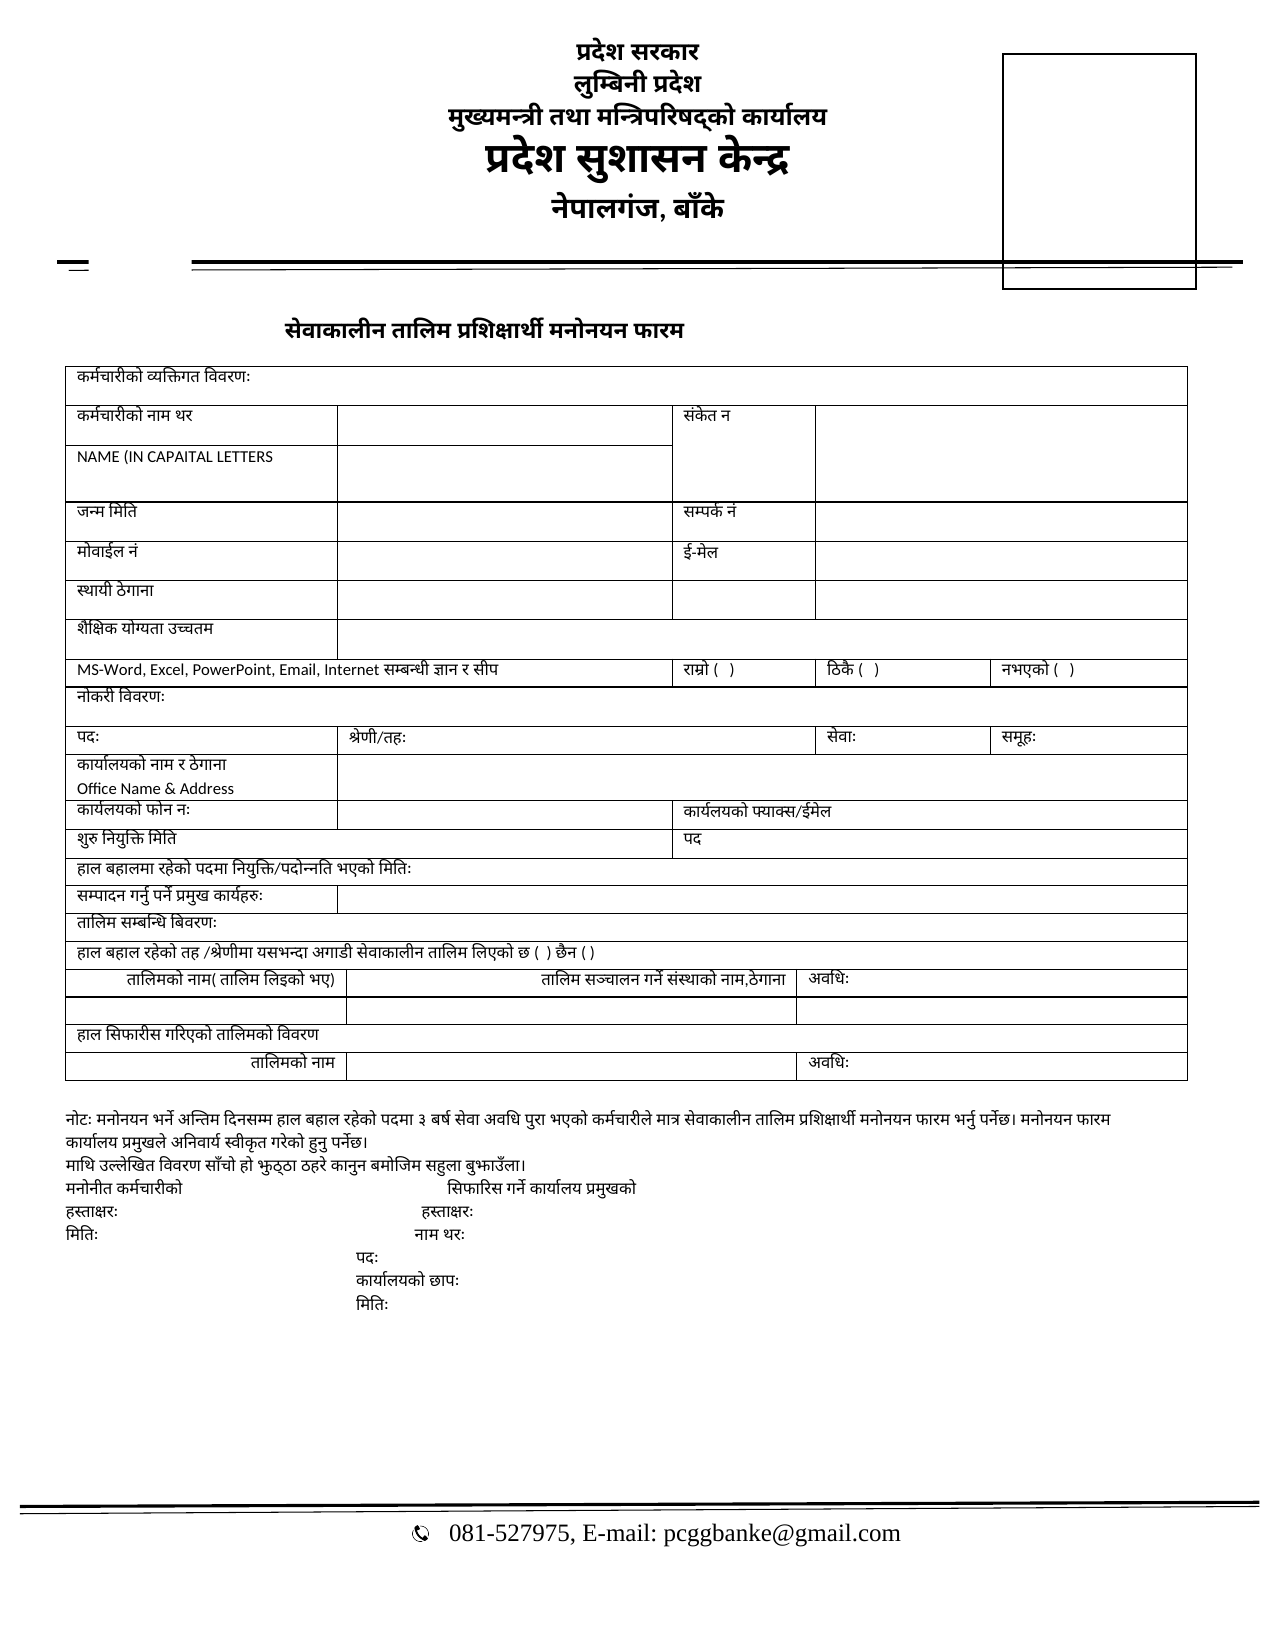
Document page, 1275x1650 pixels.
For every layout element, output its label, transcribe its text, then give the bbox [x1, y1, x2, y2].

table_cell पद [673, 830, 1187, 857]
text माथि उल्लेखित विवरण साँचो हो झुठ्ठा ठहरे कानुन बमोजिम सहुला बुझाउँला। [66, 1157, 1125, 1178]
table_cell [338, 542, 672, 580]
text पदः [66, 1249, 1125, 1271]
text मितिः [66, 1295, 1125, 1317]
table_cell [338, 886, 1187, 913]
table_cell सेवाः [816, 727, 990, 754]
table_cell [338, 755, 1187, 800]
table_cell NAME (IN CAPAITAL LETTERS [66, 446, 337, 501]
table_cell [816, 503, 1187, 541]
table_cell राम्रो ( ) [673, 660, 815, 686]
table_cell कार्यालयको नाम र ठेगाना Office Name & Address [66, 755, 337, 800]
table_cell [338, 801, 672, 829]
table_cell हाल बहाल रहेको तह /श्रेणीमा यसभन्दा अगाडी सेवाकालीन तालिम लिएको छ ( ) छैन ( ) [66, 942, 1187, 969]
table_cell नोकरी विवरणः [66, 688, 1187, 726]
table_cell सम्पर्क नं [673, 503, 815, 541]
table_cell कार्यलयको फ्याक्स/ईमेल [673, 801, 1187, 829]
table_cell [338, 406, 672, 445]
table_cell [816, 581, 1187, 619]
table_cell [816, 406, 1187, 501]
table_cell श्रेणी/तहः [338, 727, 815, 754]
table_cell कार्यलयको फोन नः [66, 801, 337, 829]
table_cell [673, 581, 815, 619]
table_cell संकेत न [673, 406, 815, 501]
table_cell कर्मचारीको नाम थर [66, 406, 337, 445]
text सेवाकालीन तालिम प्रशिक्षार्थी मनोनयन फारम [150, 318, 1125, 348]
table_cell [338, 446, 672, 501]
table_cell [338, 620, 1187, 658]
table_cell अवधिः [797, 970, 1187, 996]
table_cell [338, 503, 672, 541]
table_cell तालिमको नाम [66, 1053, 346, 1080]
table_cell अवधिः [797, 1053, 1187, 1080]
table_header कर्मचारीको व्यक्तिगत विवरणः [66, 367, 1187, 405]
table_cell स्थायी ठेगाना [66, 581, 337, 619]
table_cell मोवाईल नं [66, 542, 337, 580]
text मितिः नाम थरः [66, 1226, 1125, 1247]
table_cell पदः [66, 727, 337, 754]
table_cell तालिम सञ्चालन गर्ने संस्थाको नाम,ठेगाना [347, 970, 796, 996]
table_cell शैक्षिक योग्यता उच्चतम [66, 620, 337, 658]
table_cell MS-Word, Excel, PowerPoint, Email, Internet सम्बन्धी ज्ञान र सीप [66, 660, 672, 686]
table_cell [338, 581, 672, 619]
table_cell सम्पादन गर्नु पर्ने प्रमुख कार्यहरुः [66, 886, 337, 913]
table_cell [347, 1053, 796, 1080]
text नोटः मनोनयन भर्ने अन्तिम दिनसम्म हाल बहाल रहेको पदमा ३ बर्ष सेवा अवधि पुरा भएको कर्मचारीले मात्र सेवाकालीन तालिम प्रशिक्षार्थी मनोनयन फारम भर्नु पर्नेछ। मनोनयन फारम कार्यालय प्रमुखले अनिवार्य स्वीकृत गरेको हुनु पर्नेछ। [66, 1111, 1125, 1155]
table_cell जन्म मिति [66, 503, 337, 541]
table_cell तालिम सम्बन्धि बिवरणः [66, 914, 1187, 941]
table_cell [816, 542, 1187, 580]
text मनोनीत कर्मचारीको सिफारिस गर्ने कार्यालय प्रमुखको [66, 1180, 1125, 1201]
table_cell तालिमको नाम( तालिम लिइको भए) [66, 970, 346, 996]
table_cell ई-मेल [673, 542, 815, 580]
table_cell ठिकै ( ) [816, 660, 990, 686]
text कार्यालयको छापः [66, 1272, 1125, 1294]
table_cell समूहः [991, 727, 1187, 754]
table_cell हाल बहालमा रहेको पदमा नियुक्ति/पदोन्नति भएको मितिः [66, 859, 1187, 885]
table_cell हाल सिफारीस गरिएको तालिमको विवरण [66, 1025, 1187, 1052]
table_cell [66, 998, 346, 1024]
picture [412, 1525, 429, 1542]
table_cell [797, 998, 1187, 1024]
table_cell नभएको ( ) [991, 660, 1187, 686]
table_cell शुरु नियुक्ति मिति [66, 830, 672, 857]
table_cell [347, 998, 796, 1024]
text हस्ताक्षरः हस्ताक्षरः [66, 1203, 1125, 1224]
